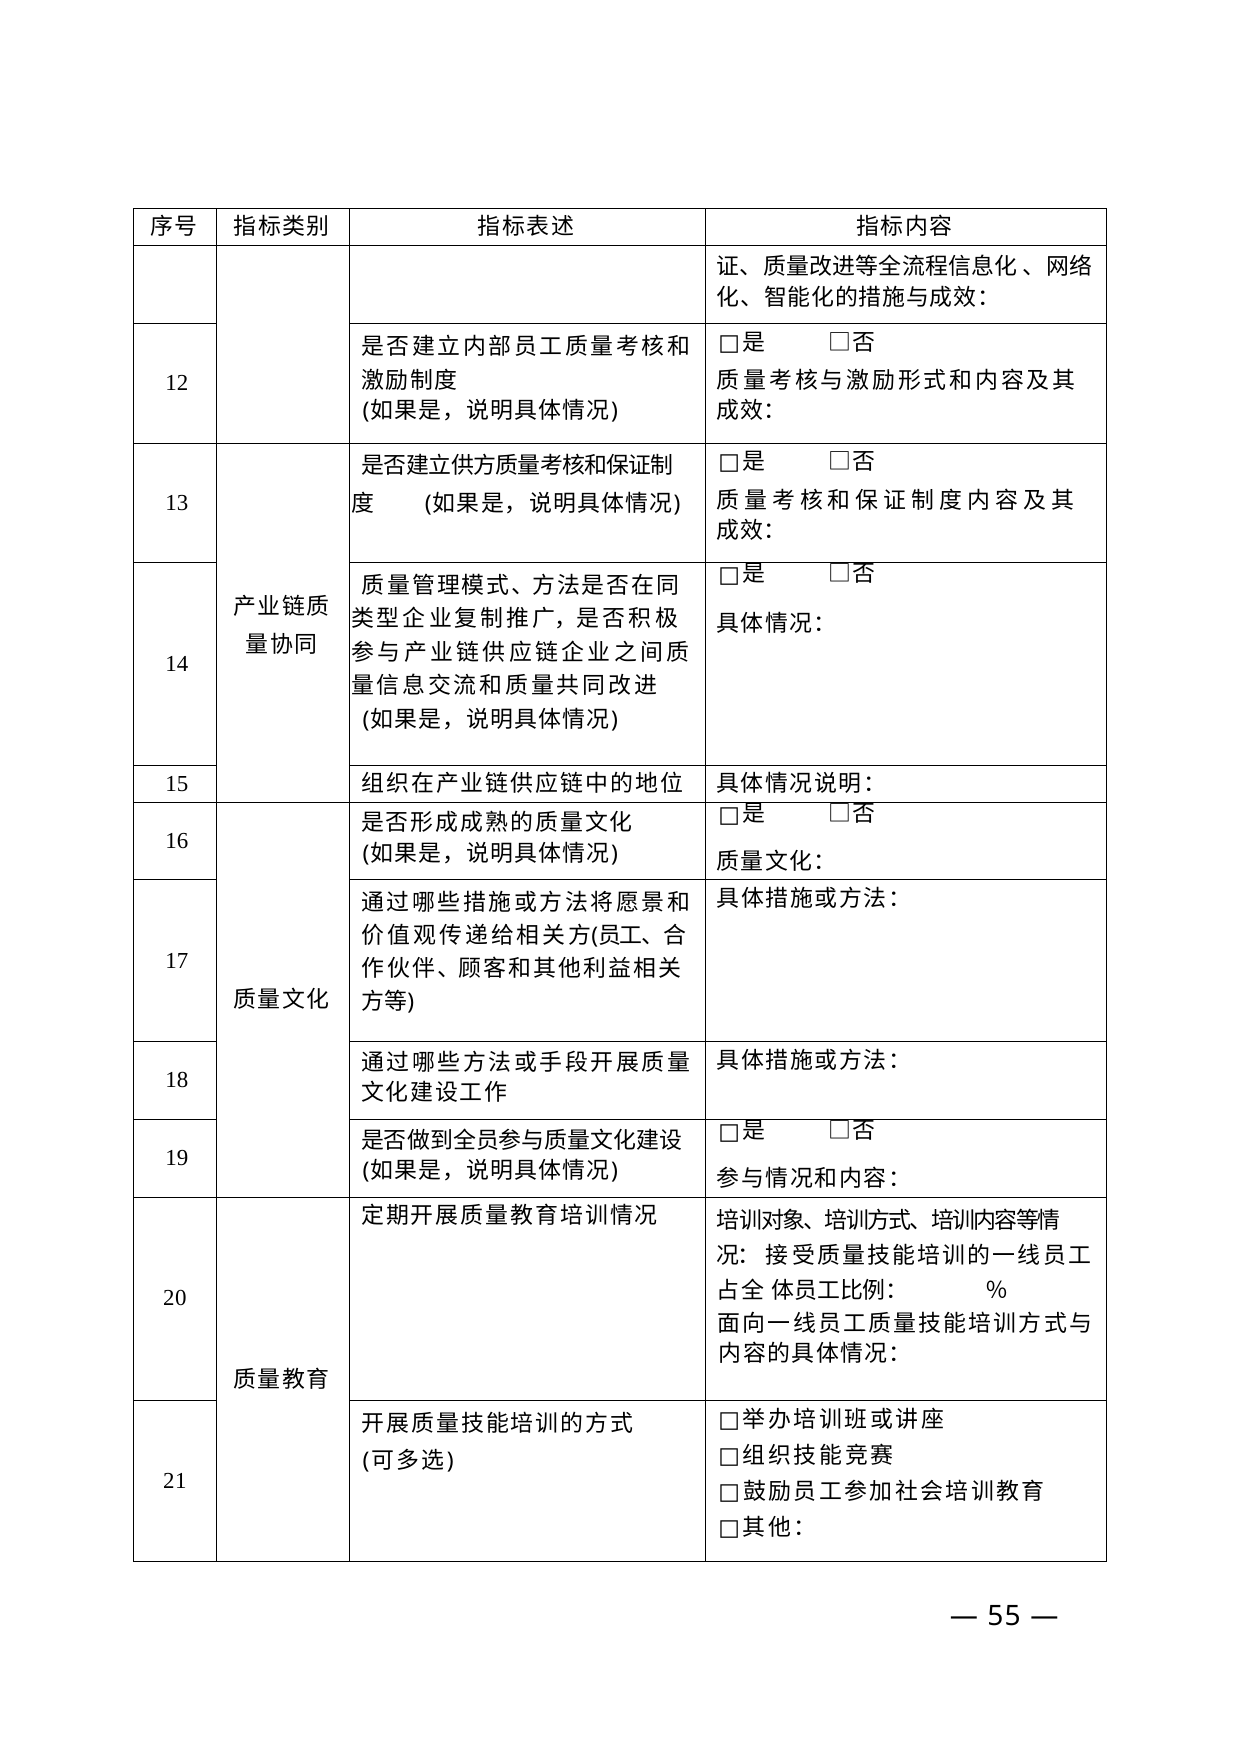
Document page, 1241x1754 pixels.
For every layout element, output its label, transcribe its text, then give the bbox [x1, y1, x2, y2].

table_cell 12 [134, 324, 216, 442]
table_cell 具体措施或方法： [706, 880, 1106, 1041]
table_cell 产业链质 量协同 [217, 444, 349, 801]
table_cell 13 [134, 444, 216, 562]
table_header 指标类别 [217, 209, 349, 245]
table_cell 开展质量技能培训的方式 (可多选) [350, 1401, 705, 1561]
table_cell [134, 246, 216, 323]
table_cell [350, 246, 705, 323]
table_cell 是否建立内部员工质量考核和 激励制度 (如果是，说明具体情况) [350, 324, 705, 442]
table_cell 是否形成成熟的质量文化 (如果是，说明具体情况) [350, 803, 705, 879]
table_cell 定期开展质量教育培训情况 [350, 1198, 705, 1399]
table_cell 19 [134, 1120, 216, 1197]
table_cell 17 [134, 880, 216, 1041]
table_cell 通过哪些措施或方法将愿景和 价 值 观 传 递 给 相 关 方(员工、合 作 伙 伴 、顾 客 和 其 他 利 益 相 关 方等) [350, 880, 705, 1041]
table_cell □是 □否 质量文化： [706, 803, 1106, 879]
table_cell □是 □否 质 量 考 核 与 激 励 形 式 和 内 容 及 其 成效： [706, 324, 1106, 442]
table_cell 通过哪些方法或手段开展质量 文化建设工作 [350, 1042, 705, 1119]
table_cell 18 [134, 1042, 216, 1119]
table_cell 证、质量改进等全流程信息化 、网络 化、智能化的措施与成效： [706, 246, 1106, 323]
table_cell 14 [134, 563, 216, 765]
table_cell 具体措施或方法： [706, 1042, 1106, 1119]
table_cell 质量文化 [217, 803, 349, 1197]
table_cell 组织在产业链供应链中的地位 [350, 766, 705, 801]
table_cell □是 □否 质 量 考 核 和 保 证 制 度 内 容 及 其 成效： [706, 444, 1106, 562]
table_cell □是 □否 具体情况： [706, 563, 1106, 765]
table_cell 培训对象、培训方式、培训内容等情况： 接受质量技能培训的一线员工占全 体员工比例： ％ 面向一线员工质量技能培训方式与 内容的具体情况： [706, 1198, 1106, 1399]
table_header 序号 [134, 209, 216, 245]
table_cell □举办培训班或讲座 □组织技能竞赛 □鼓励员工参加社会培训教育 □其他： [706, 1401, 1106, 1561]
table_cell [217, 246, 349, 442]
table_cell □是 □否 参与情况和内容： [706, 1120, 1106, 1197]
table_cell 15 [134, 766, 216, 801]
table_header 指标内容 [706, 209, 1106, 245]
table_cell 是否建立供方质量考核和保证制度 (如果是，说明具体情况) [350, 444, 705, 562]
table_header 指标表述 [350, 209, 705, 245]
table_cell 21 [134, 1401, 216, 1561]
table_cell 是否做到全员参与质量文化建设 (如果是，说明具体情况) [350, 1120, 705, 1197]
table_cell 质 量 管 理 模 式 、方 法 是 否 在 同 类 型 企 业 复 制 推 广，是 否 积 极 参与产业链供应链企业之间质 量信息交流和质量共同改进 (如果是，说明具体情况) [350, 563, 705, 765]
table_cell 质量教育 [217, 1198, 349, 1561]
table_cell 16 [134, 803, 216, 879]
table_cell 20 [134, 1198, 216, 1399]
table_cell 具体情况说明： [706, 766, 1106, 801]
